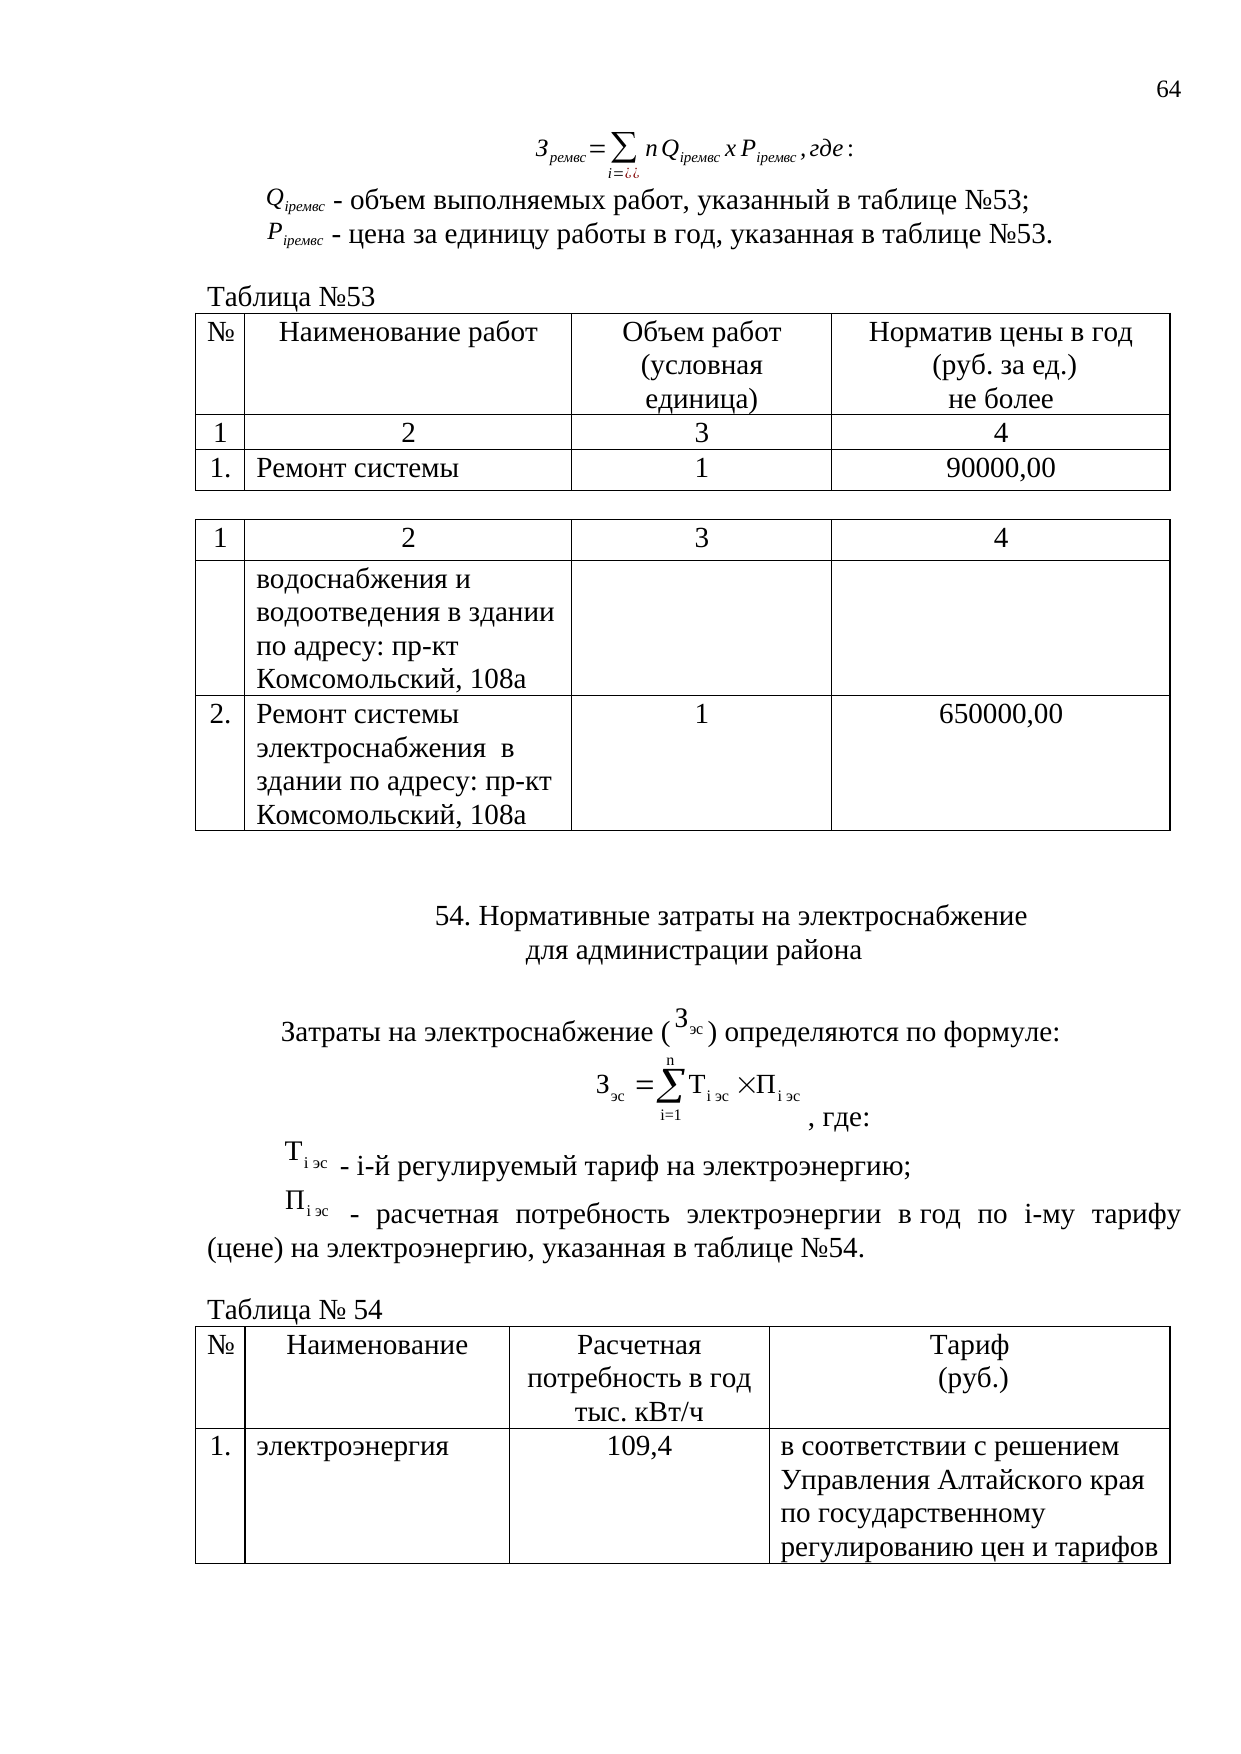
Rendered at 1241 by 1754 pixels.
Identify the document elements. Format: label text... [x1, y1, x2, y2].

text Таблица № 54 [207, 1263, 1181, 1326]
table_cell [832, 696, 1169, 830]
text - расчетная потребность электроэнергии в год по i-му тарифу (цене) на электроэнергию, указанная в таблице №54. [207, 1181, 1181, 1263]
text - цена за единицу работы в год, указанная в таблице №53. [207, 216, 1181, 250]
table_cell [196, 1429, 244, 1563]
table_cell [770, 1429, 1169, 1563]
text - объем выполняемых работ, указанный в таблице №53; [207, 182, 1181, 216]
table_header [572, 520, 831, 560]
text для администрации района [207, 932, 1181, 966]
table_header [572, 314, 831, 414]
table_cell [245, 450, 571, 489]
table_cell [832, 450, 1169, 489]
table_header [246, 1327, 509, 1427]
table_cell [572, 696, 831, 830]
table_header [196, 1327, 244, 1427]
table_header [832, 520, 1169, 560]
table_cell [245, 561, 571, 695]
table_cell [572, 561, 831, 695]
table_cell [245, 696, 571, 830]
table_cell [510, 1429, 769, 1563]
text Таблица №53 [207, 250, 1181, 313]
text 54. Нормативные затраты на электроснабжение [207, 898, 1181, 932]
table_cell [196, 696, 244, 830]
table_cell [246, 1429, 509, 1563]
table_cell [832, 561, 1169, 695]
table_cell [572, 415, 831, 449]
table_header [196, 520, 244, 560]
text , где: [207, 1048, 1181, 1132]
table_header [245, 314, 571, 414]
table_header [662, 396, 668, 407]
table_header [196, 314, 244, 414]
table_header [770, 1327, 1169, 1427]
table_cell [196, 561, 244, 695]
text Затраты на электроснабжение () определяются по формуле: [207, 999, 1181, 1048]
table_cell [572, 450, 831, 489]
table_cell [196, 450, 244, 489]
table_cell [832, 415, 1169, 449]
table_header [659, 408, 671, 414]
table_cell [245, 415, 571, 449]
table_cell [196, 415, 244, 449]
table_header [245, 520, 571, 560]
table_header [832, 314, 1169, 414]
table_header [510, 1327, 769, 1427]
text - i-й регулируемый тариф на электроэнергию; [207, 1132, 1181, 1181]
